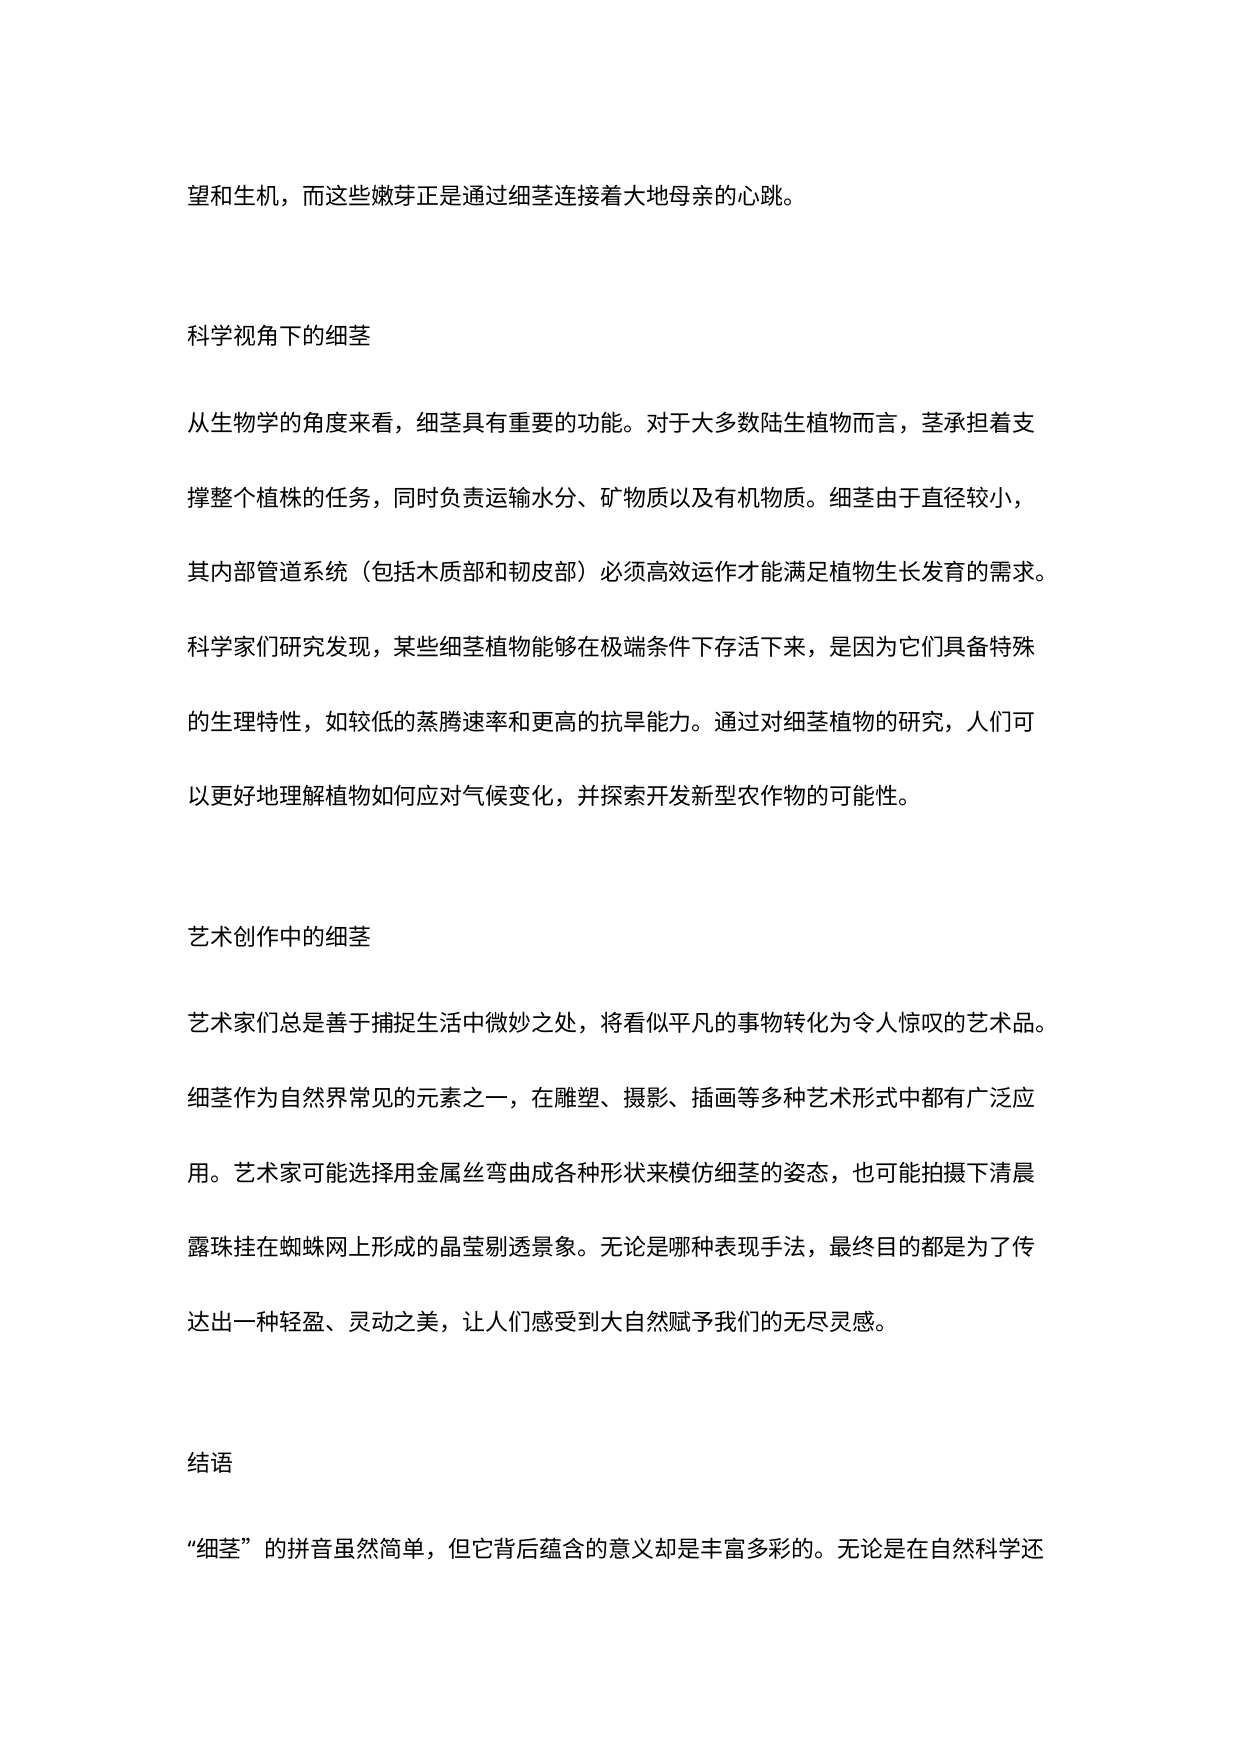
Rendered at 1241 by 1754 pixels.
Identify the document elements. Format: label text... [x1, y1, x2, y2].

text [187, 162, 1053, 227]
text 从生物学的角度来看，细茎具有重要的功能。对于大多数陆生植物而言，茎承担着支撑整个植株的任务，同时负责运输水分、矿物质以及有机物质。细茎由于直径较小，其内部管道系统（包括木质部和韧皮部）必须高效运作才能满足植物生长发育的需求。科学家们研究发现，某些细茎植物能够在极端条件下存活下来，是因为它们具备特殊的生理特性，如较低的蒸腾速率和更高的抗旱能力。通过对细茎植物的研究，人们可以更好地理解植物如何应对气候变化，并探索开发新型农作物的可能性。 [187, 389, 1053, 827]
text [187, 1515, 1053, 1580]
text 结语 [187, 1428, 1053, 1493]
text 艺术创作中的细茎 [187, 903, 1053, 968]
text 艺术家们总是善于捕捉生活中微妙之处，将看似平凡的事物转化为令人惊叹的艺术品。细茎作为自然界常见的元素之一，在雕塑、摄影、插画等多种艺术形式中都有广泛应用。艺术家可能选择用金属丝弯曲成各种形状来模仿细茎的姿态，也可能拍摄下清晨露珠挂在蜘蛛网上形成的晶莹剔透景象。无论是哪种表现手法，最终目的都是为了传达出一种轻盈、灵动之美，让人们感受到大自然赋予我们的无尽灵感。 [187, 989, 1053, 1353]
text 科学视角下的细茎 [187, 302, 1053, 367]
